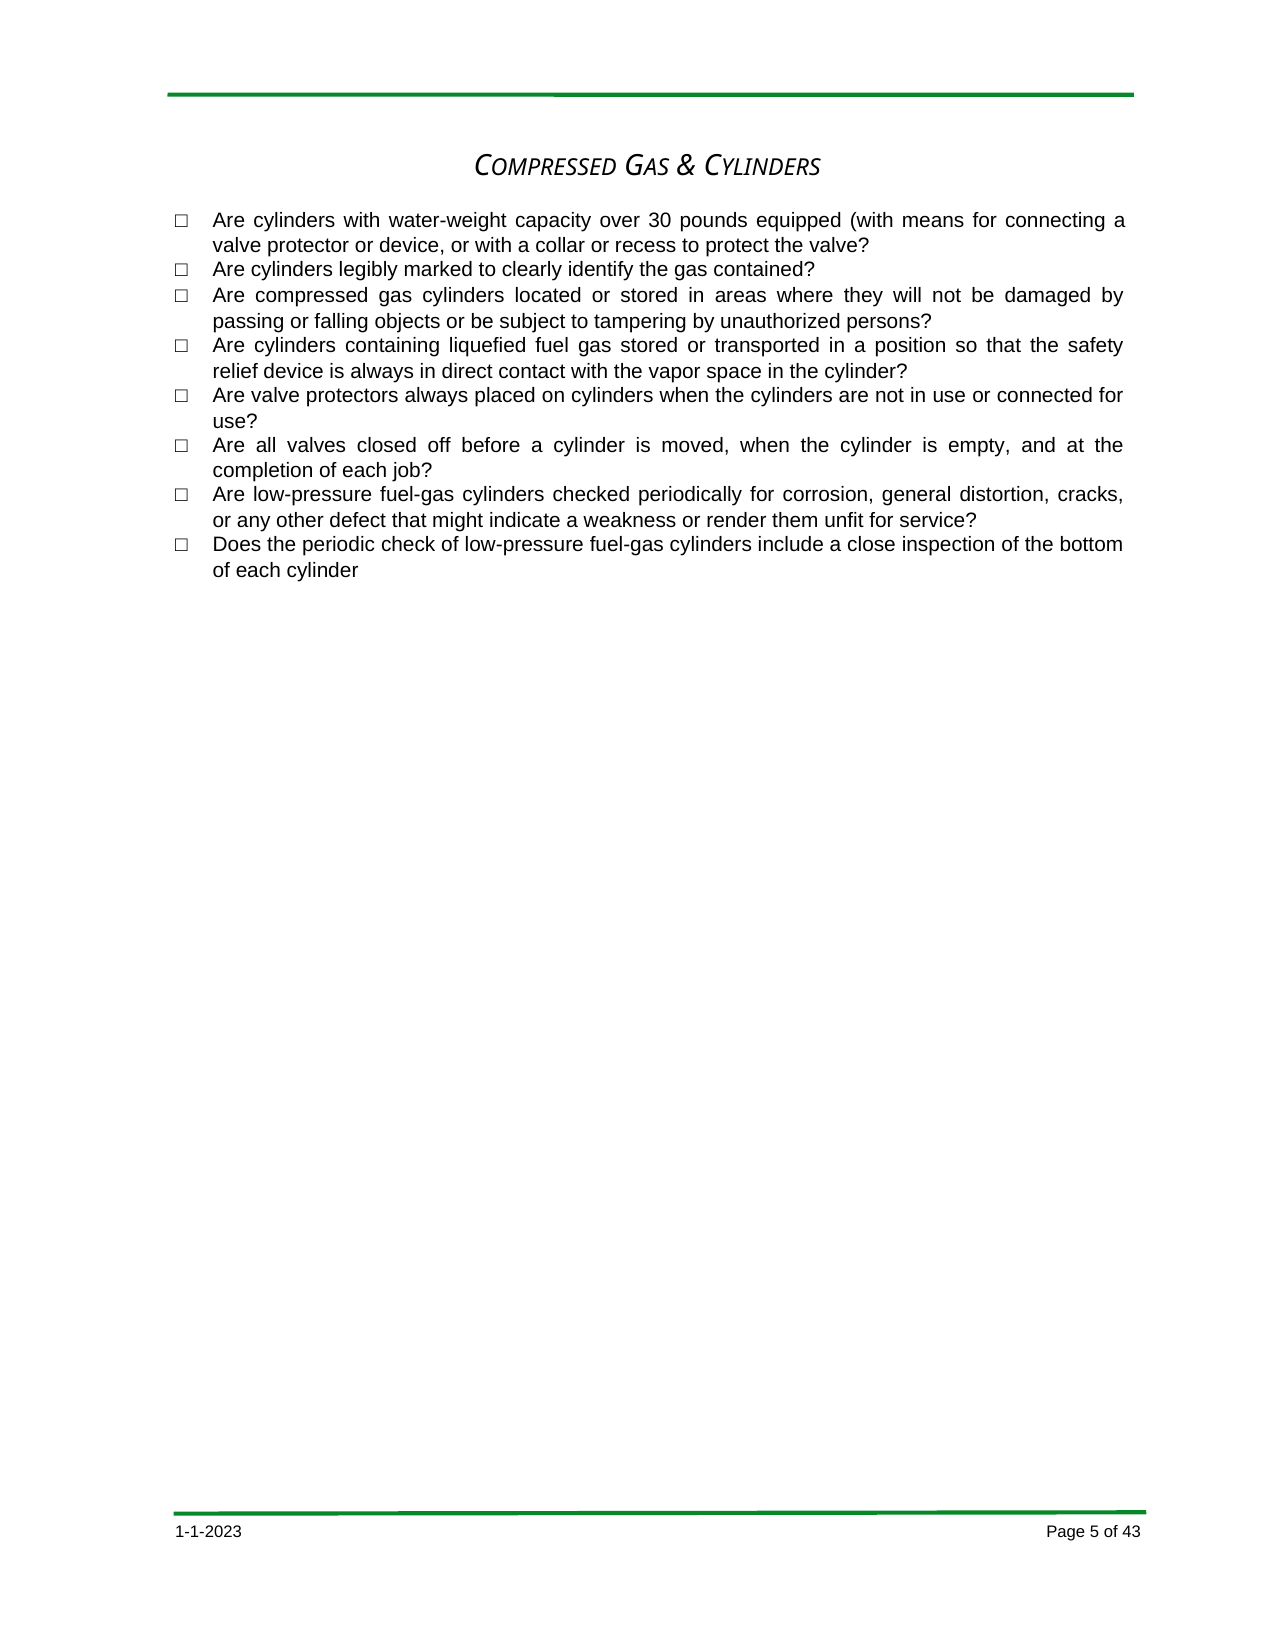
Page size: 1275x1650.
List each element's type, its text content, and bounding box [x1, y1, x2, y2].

list Are cylinders containing liquefied fuel gas stored or transported in a position so that the safety relief device is always in direct contact with the vapor space in the cylinder? [175, 333, 1125, 383]
list Are all valves closed off before a cylinder is moved, when the cylinder is empty, and at the completion of each job? [175, 432, 1125, 482]
list Are compressed gas cylinders located or stored in areas where they will not be damaged by passing or falling objects or be subject to tampering by unauthorized persons? [175, 283, 1125, 333]
list Are cylinders legibly marked to clearly identify the gas contained? [175, 257, 1125, 283]
list Are valve protectors always placed on cylinders when the cylinders are not in use or connected for use? [175, 383, 1125, 432]
list Are low-pressure fuel-gas cylinders checked periodically for corrosion, general distortion, cracks, or any other defect that might indicate a weakness or render them unfit for service? [175, 482, 1125, 532]
list Does the periodic check of low-pressure fuel-gas cylinders include a close inspection of the bottom of each cylinder [175, 532, 1125, 582]
text Compressed Gas & Cylinders [175, 144, 1122, 183]
list Are cylinders with water-weight capacity over 30 pounds equipped (with means for connecting a valve protector or device, or with a collar or recess to protect the valve? [175, 207, 1125, 257]
